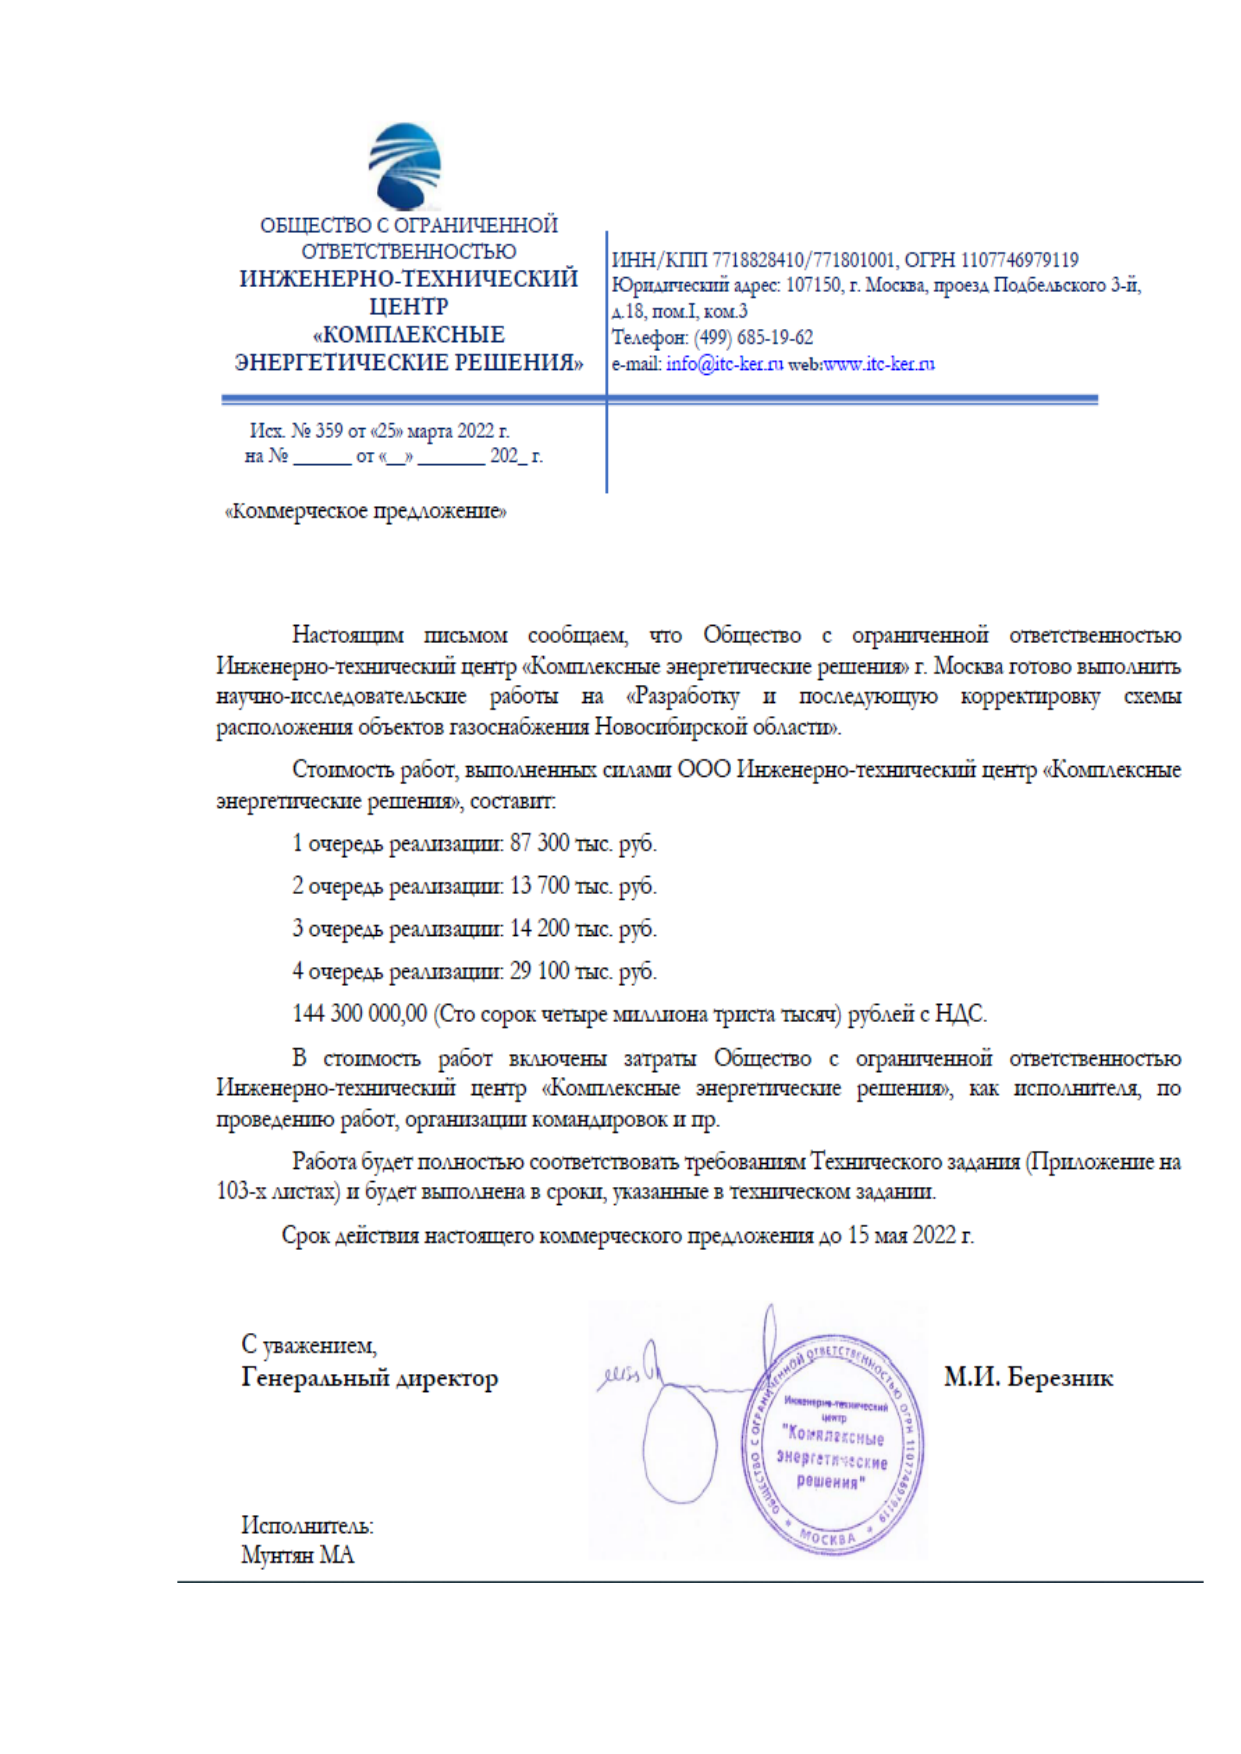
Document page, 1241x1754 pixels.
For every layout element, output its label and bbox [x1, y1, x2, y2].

picture [177, 118, 1204, 1583]
